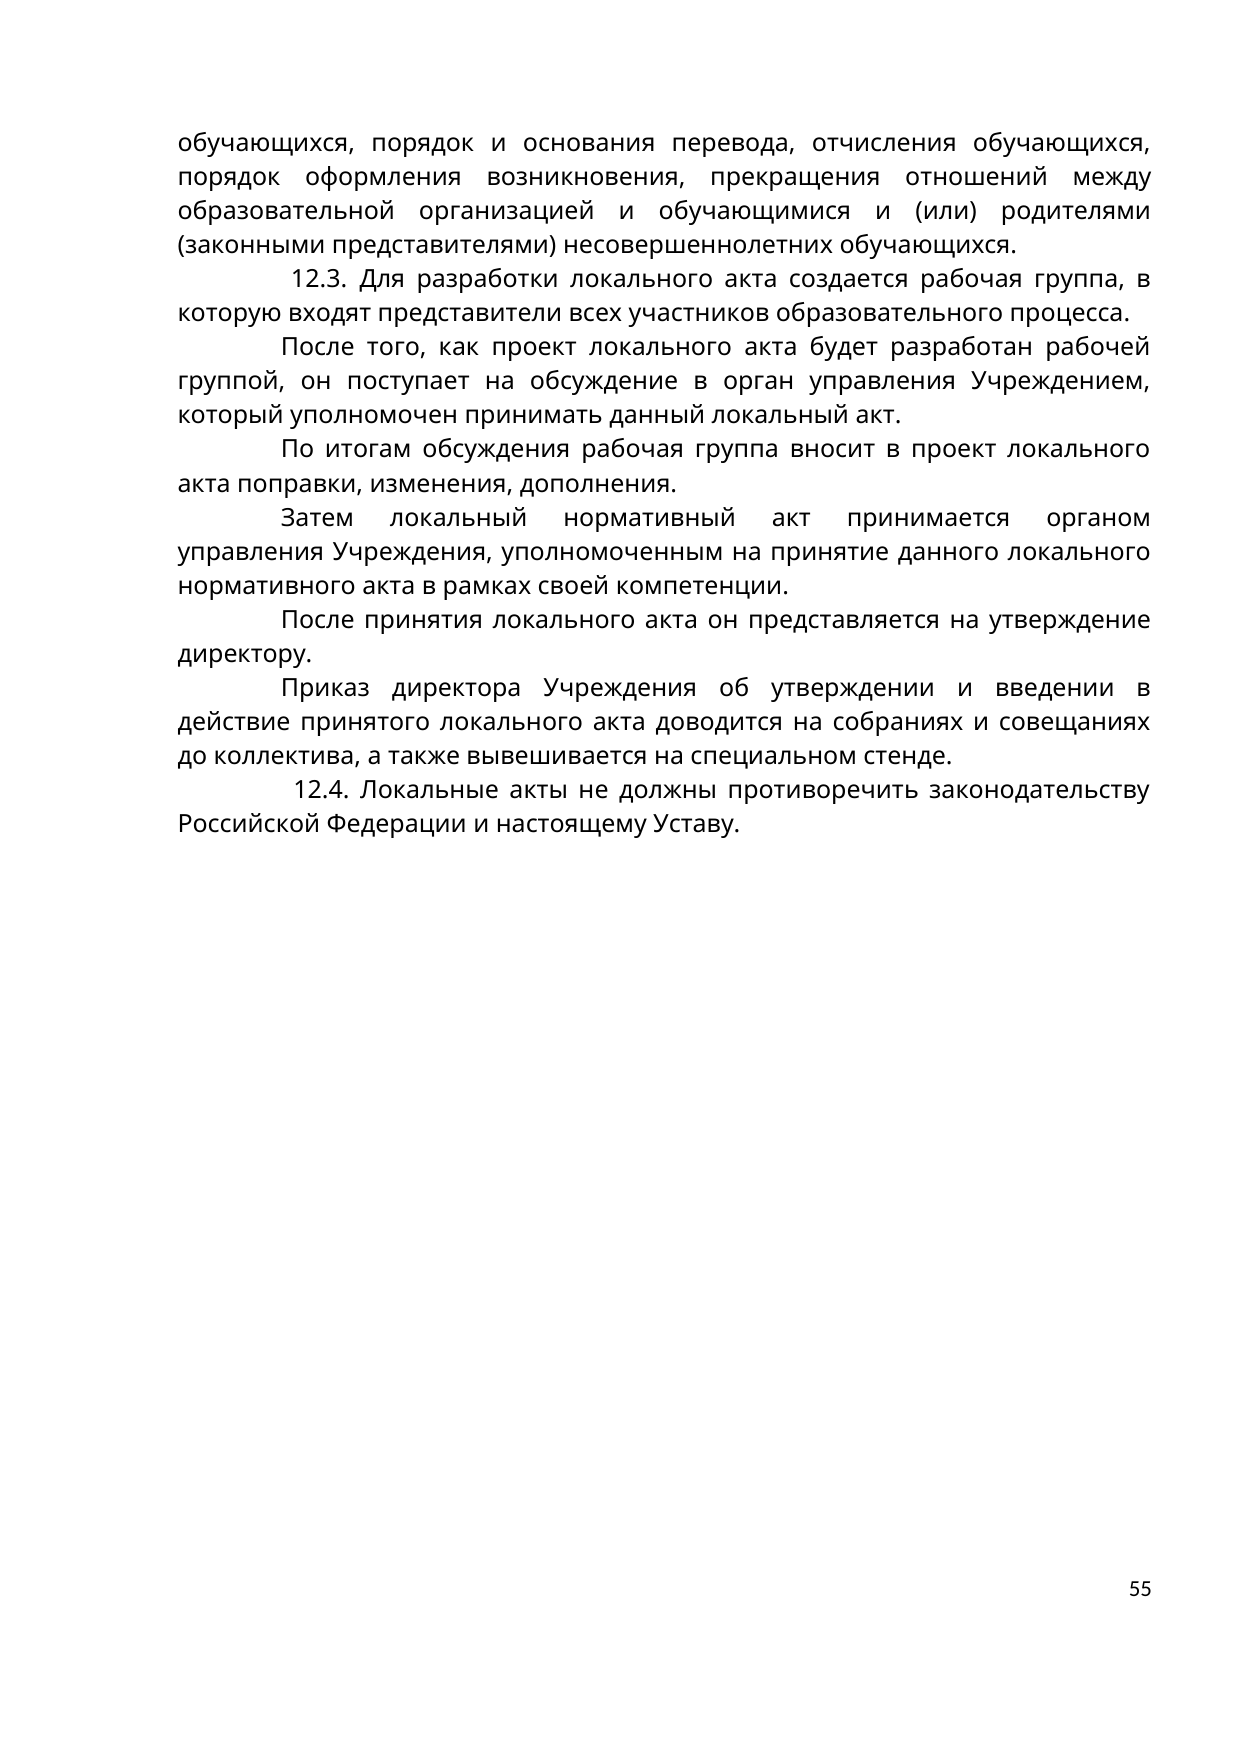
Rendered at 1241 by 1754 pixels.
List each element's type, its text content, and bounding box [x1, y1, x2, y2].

text После того, как проект локального акта будет разработан рабочей группой, он поступает на обсуждение в орган управления Учреждением, который уполномочен принимать данный локальный акт. [177, 329, 1152, 431]
text 12.4. Локальные акты не должны противоречить законодательству Российской Федерации и настоящему Уставу. [177, 772, 1152, 840]
text 12.3. Для разработки локального акта создается рабочая группа, в которую входят представители всех участников образовательного процесса. [177, 261, 1152, 329]
text Приказ директора Учреждения об утверждении и введении в действие принятого локального акта доводится на собраниях и совещаниях до коллектива, а также вывешивается на специальном стенде. [177, 669, 1152, 772]
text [177, 124, 1152, 261]
text Затем локальный нормативный акт принимается органом управления Учреждения, уполномоченным на принятие данного локального нормативного акта в рамках своей компетенции. [177, 499, 1152, 601]
text После принятия локального акта он представляется на утверждение директору. [177, 601, 1152, 669]
text По итогам обсуждения рабочая группа вносит в проект локального акта поправки, изменения, дополнения. [177, 431, 1152, 499]
